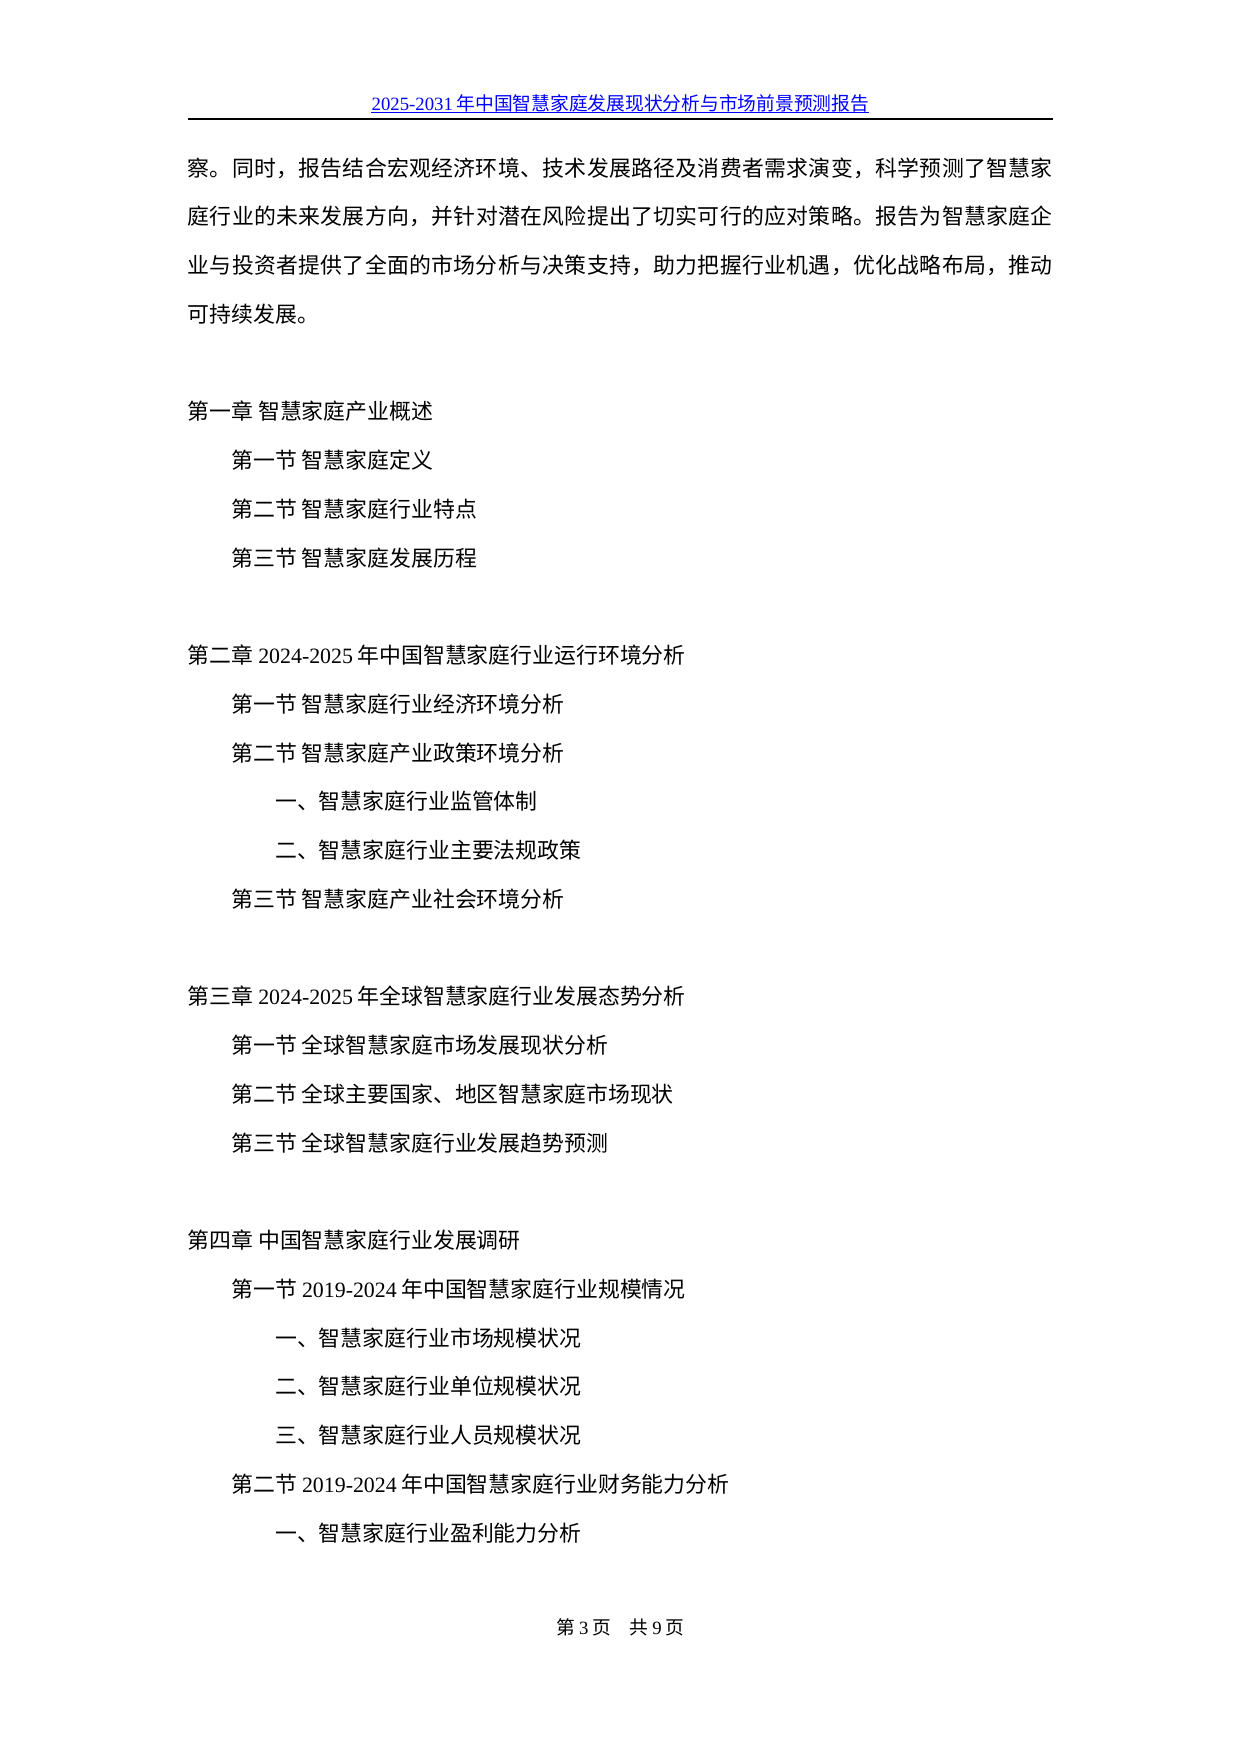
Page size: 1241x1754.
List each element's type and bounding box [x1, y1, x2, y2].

text [187, 150, 1053, 1548]
